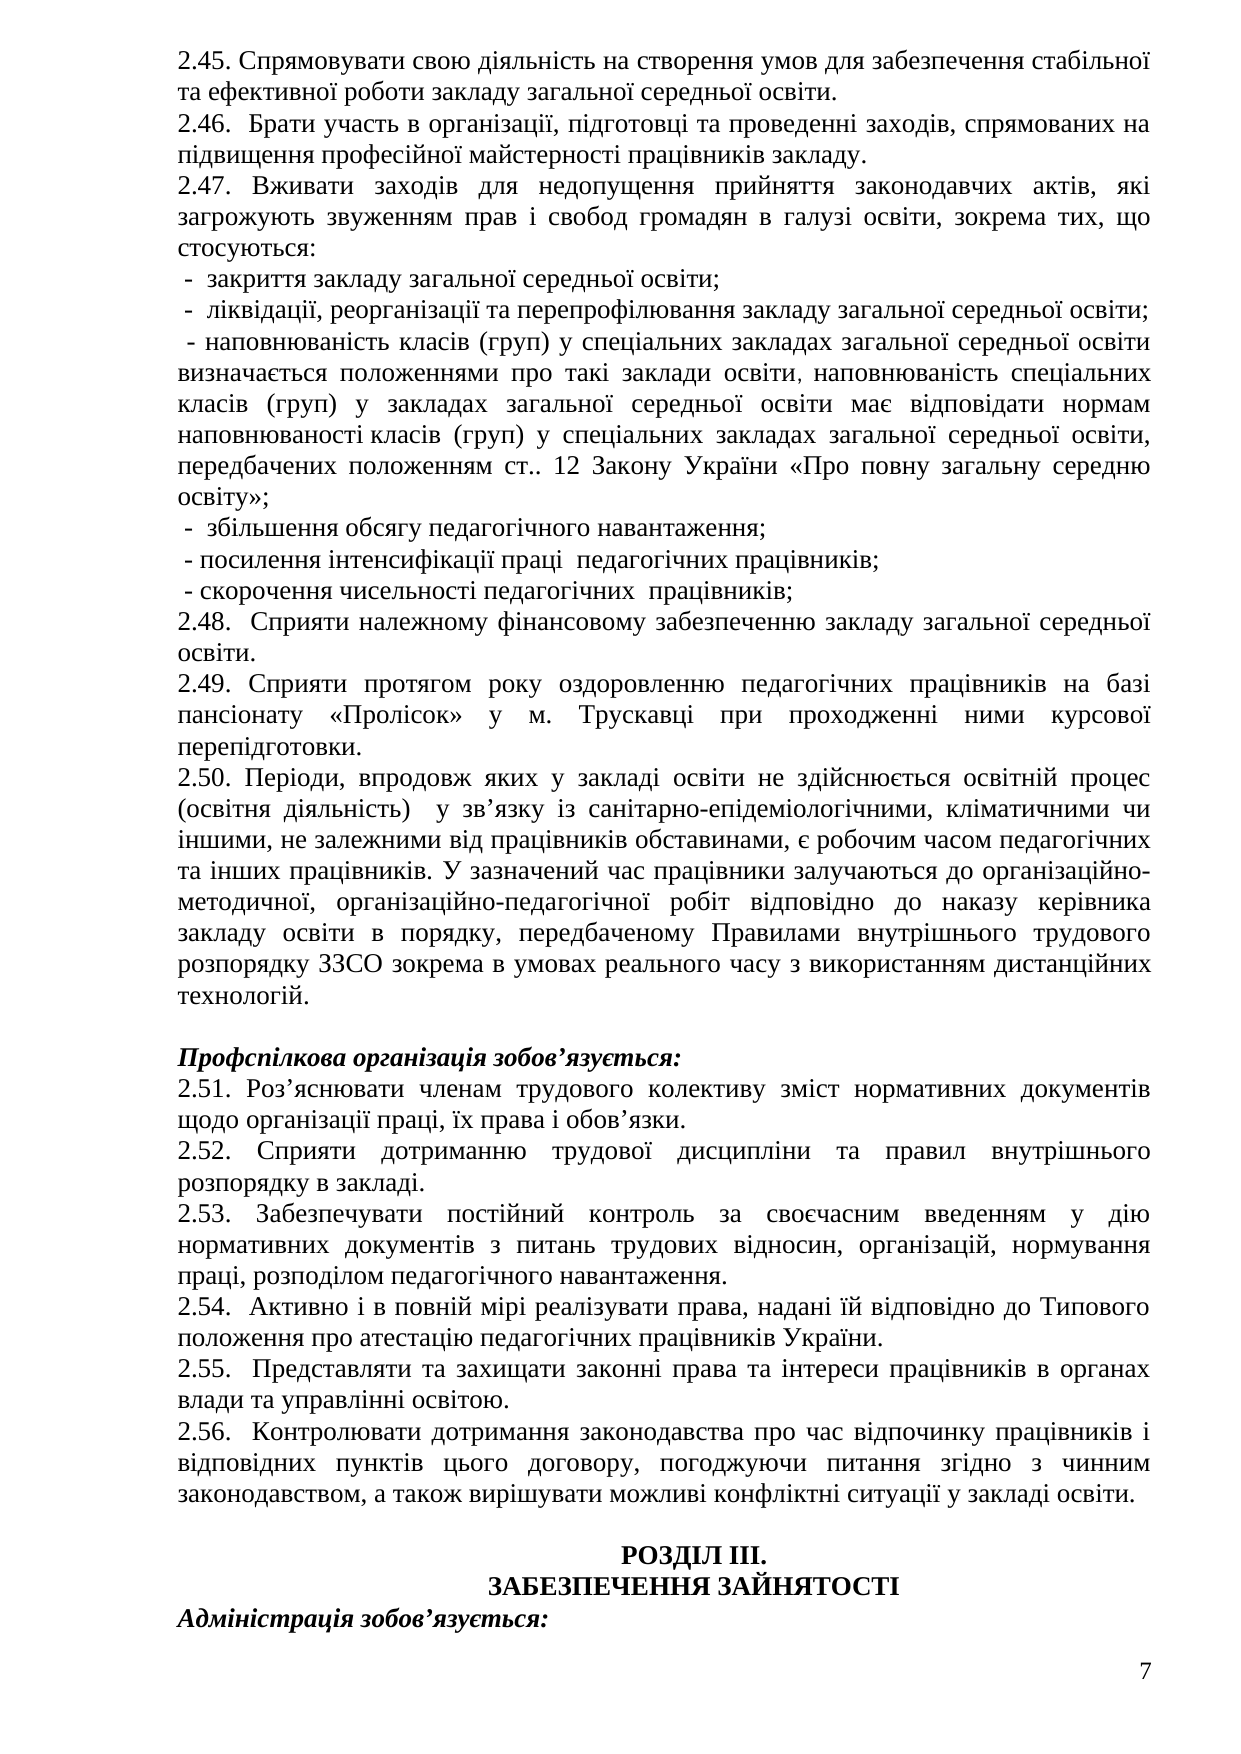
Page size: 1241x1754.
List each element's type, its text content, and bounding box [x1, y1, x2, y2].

text 2.53. Забезпечувати постійний контроль за своєчасним введенням у дію нормативних документів з питань трудових відносин, організацій, нормування праці, розподілом педагогічного навантаження. [177, 1197, 1152, 1290]
text 2.45. Спрямовувати свою діяльність на створення умов для забезпечення стабільної та ефективної роботи закладу загальної середньої освіти. [177, 44, 1152, 107]
text 2.49. Сприяти протягом року оздоровленню педагогічних працівників на базі пансіонату «Пролісок» у м. Трускавці при проходженні ними курсової перепідготовки. [177, 667, 1152, 761]
text 2.46. Брати участь в організації, підготовці та проведенні заходів, спрямованих на підвищення професійної майстерності працівників закладу. [177, 107, 1152, 169]
text Адміністрація зобов’язується: [177, 1602, 1166, 1633]
text 2.54. Активно і в повній мірі реалізувати права, надані їй відповідно до Типового положення про атестацію педагогічних працівників України. [177, 1290, 1152, 1352]
text - наповнюваність класів (груп) у спеціальних закладах загальної середньої освіти визначається положеннями про такі заклади освіти, наповнюваність спеціальних класів (груп) у закладах загальної середньої освіти має відповідати нормам наповнюваності класів (груп) у спеціальних закладах загальної середньої освіти, передбачених положенням ст.. 12 Закону України «Про повну загальну середню освіту»; [177, 418, 1152, 512]
text 2.48. Сприяти належному фінансовому забезпеченню закладу загальної середньої освіти. [177, 605, 1152, 667]
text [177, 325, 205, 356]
text 2.52. Сприяти дотриманню трудової дисципліни та правил внутрішнього розпорядку в закладі. [177, 1134, 1152, 1197]
text Профспілкова організація зобов’язується: [177, 1041, 1152, 1072]
text ЗАБЕЗПЕЧЕННЯ ЗАЙНЯТОСТІ [180, 1571, 1152, 1602]
text РОЗДІЛ III. [180, 1539, 1152, 1571]
text - ліквідації, реорганізації та перепрофілювання закладу загальної середньої освіти; [177, 293, 1152, 325]
text - закриття закладу загальної середньої освіти; [177, 262, 1152, 293]
text 2.47. Вживати заходів для недопущення прийняття законодавчих актів, які загрожують звуженням прав і свобод громадян в галузі освіти, зокрема тих, що стосуються: [177, 169, 1152, 262]
text 2.55. Представляти та захищати законні права та інтереси працівників в органах влади та управлінні освітою. [177, 1352, 1152, 1415]
text 2.51. Роз’яснювати членам трудового колективу зміст нормативних документів щодо організації праці, їх права і обов’язки. [177, 1072, 1152, 1134]
text - посилення інтенсифікації праці педагогічних працівників; [177, 543, 1152, 574]
text - скорочення чисельності педагогічних працівників; [177, 574, 1152, 605]
text 2.50. Періоди, впродовж яких у закладі освіти не здійснюється освітній процес (освітня діяльність) у зв’язку із санітарно-епідеміологічними, кліматичними чи іншими, не залежними від працівників обставинами, є робочим часом педагогічних та інших працівників. У зазначений час працівники залучаються до організаційно-методичної, організаційно-педагогічної робіт відповідно до наказу керівника закладу освіти в порядку, передбаченому Правилами внутрішнього трудового розпорядку ЗЗСО зокрема в умовах реального часу з використанням дистанційних технологій. [177, 761, 1152, 1010]
text 2.56. Контролювати дотримання законодавства про час відпочинку працівників і відповідних пунктів цього договору, погоджуючи питання згідно з чинним законодавством, а також вирішувати можливі конфліктні ситуації у закладі освіти. [177, 1415, 1152, 1508]
text - збільшення обсягу педагогічного навантаження; [177, 512, 1152, 543]
